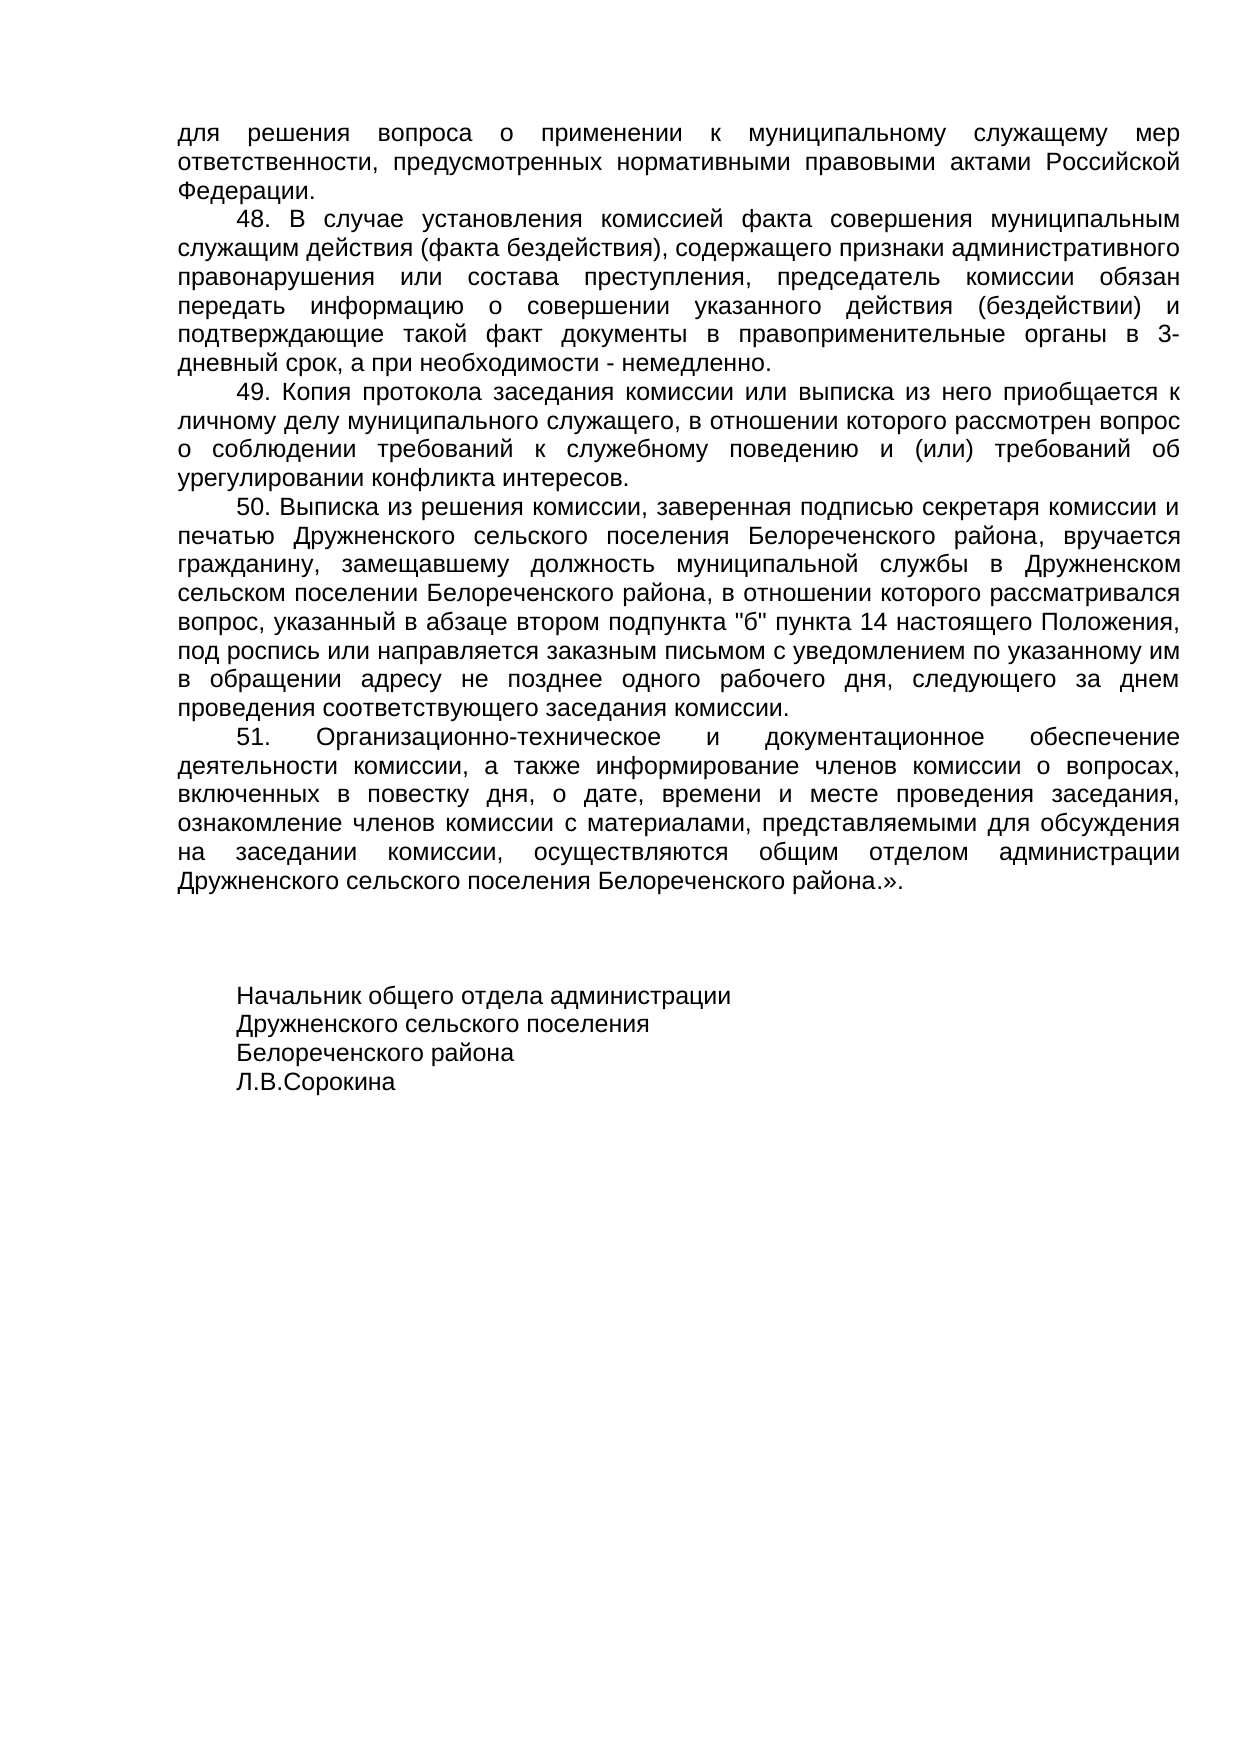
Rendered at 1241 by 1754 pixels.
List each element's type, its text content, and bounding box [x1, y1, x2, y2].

text Белореченского района [177, 1038, 1181, 1067]
text 50. Выписка из решения комиссии, заверенная подписью секретаря комиссии и печатью Дружненского сельского поселения Белореченского района, вручается гражданину, замещавшему должность муниципальной службы в Дружненском сельском поселении Белореченского района, в отношении которого рассматривался вопрос, указанный в абзаце втором подпункта "б" пункта 14 настоящего Положения, под роспись или направляется заказным письмом с уведомлением по указанному им в обращении адресу не позднее одного рабочего дня, следующего за днем проведения соответствующего заседания комиссии. [177, 492, 1181, 722]
text 49. Копия протокола заседания комиссии или выписка из него приобщается к личному делу муниципального служащего, в отношении которого рассмотрен вопрос о соблюдении требований к служебному поведению и (или) требований об урегулировании конфликта интересов. [177, 377, 1181, 492]
text Л.В.Сорокина [177, 1067, 1181, 1096]
text Начальник общего отдела администрации [177, 981, 1181, 1009]
text Дружненского сельского поселения [177, 1009, 1181, 1038]
text 51. Организационно-техническое и документационное обеспечение деятельности комиссии, а также информирование членов комиссии о вопросах, включенных в повестку дня, о дате, времени и месте проведения заседания, ознакомление членов комиссии с материалами, представляемыми для обсуждения на заседании комиссии, осуществляются общим отделом администрации Дружненского сельского поселения Белореченского района.». [177, 722, 1181, 894]
text 48. В случае установления комиссией факта совершения муниципальным служащим действия (факта бездействия), содержащего признаки административного правонарушения или состава преступления, председатель комиссии обязан передать информацию о совершении указанного действия (бездействии) и подтверждающие такой факт документы в правоприменительные органы в 3-дневный срок, а при необходимости - немедленно. [177, 204, 1181, 377]
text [177, 118, 1181, 204]
